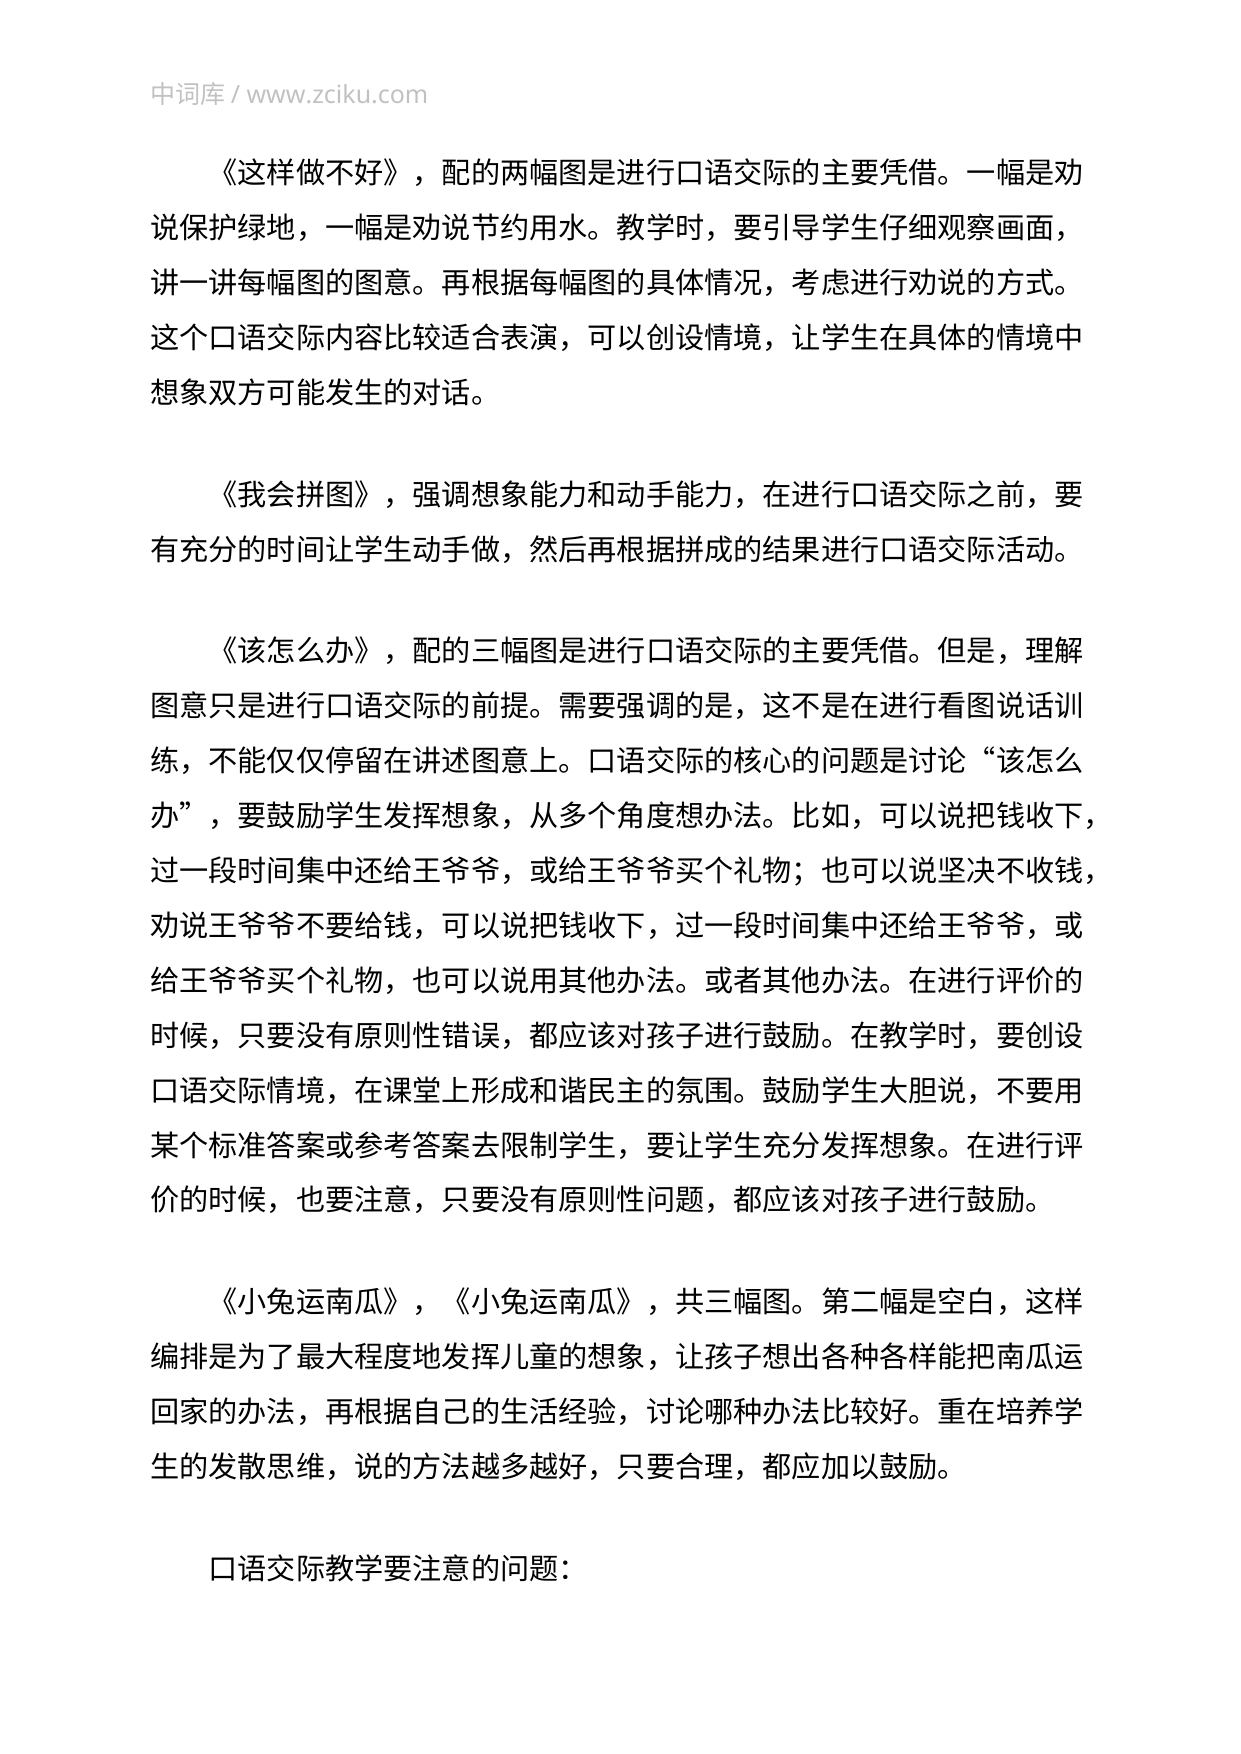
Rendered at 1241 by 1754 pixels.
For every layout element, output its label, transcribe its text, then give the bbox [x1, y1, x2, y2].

text 《我会拼图》，强调想象能力和动手能力，在进行口语交际之前，要有充分的时间让学生动手做，然后再根据拼成的结果进行口语交际活动。 [150, 471, 1090, 568]
text 《该怎么办》，配的三幅图是进行口语交际的主要凭借。但是，理解图意只是进行口语交际的前提。需要强调的是，这不是在进行看图说话训练，不能仅仅停留在讲述图意上。口语交际的核心的问题是讨论“该怎么办”，要鼓励学生发挥想象，从多个角度想办法。比如，可以说把钱收下，过一段时间集中还给王爷爷，或给王爷爷买个礼物；也可以说坚决不收钱，劝说王爷爷不要给钱，可以说把钱收下，过一段时间集中还给王爷爷，或给王爷爷买个礼物，也可以说用其他办法。或者其他办法。在进行评价的时候，只要没有原则性错误，都应该对孩子进行鼓励。在教学时，要创设口语交际情境，在课堂上形成和谐民主的氛围。鼓励学生大胆说，不要用某个标准答案或参考答案去限制学生，要让学生充分发挥想象。在进行评价的时候，也要注意，只要没有原则性问题，都应该对孩子进行鼓励。 [150, 628, 1090, 1219]
text 《小兔运南瓜》，《小兔运南瓜》，共三幅图。第二幅是空白，这样编排是为了最大程度地发挥儿童的想象，让孩子想出各种各样能把南瓜运回家的办法，再根据自己的生活经验，讨论哪种办法比较好。重在培养学生的发散思维，说的方法越多越好，只要合理，都应加以鼓励。 [150, 1279, 1090, 1486]
text 口语交际教学要注意的问题： [150, 1545, 1090, 1587]
text 《这样做不好》，配的两幅图是进行口语交际的主要凭借。一幅是劝说保护绿地，一幅是劝说节约用水。教学时，要引导学生仔细观察画面，讲一讲每幅图的图意。再根据每幅图的具体情况，考虑进行劝说的方式。这个口语交际内容比较适合表演，可以创设情境，让学生在具体的情境中想象双方可能发生的对话。 [150, 150, 1090, 412]
